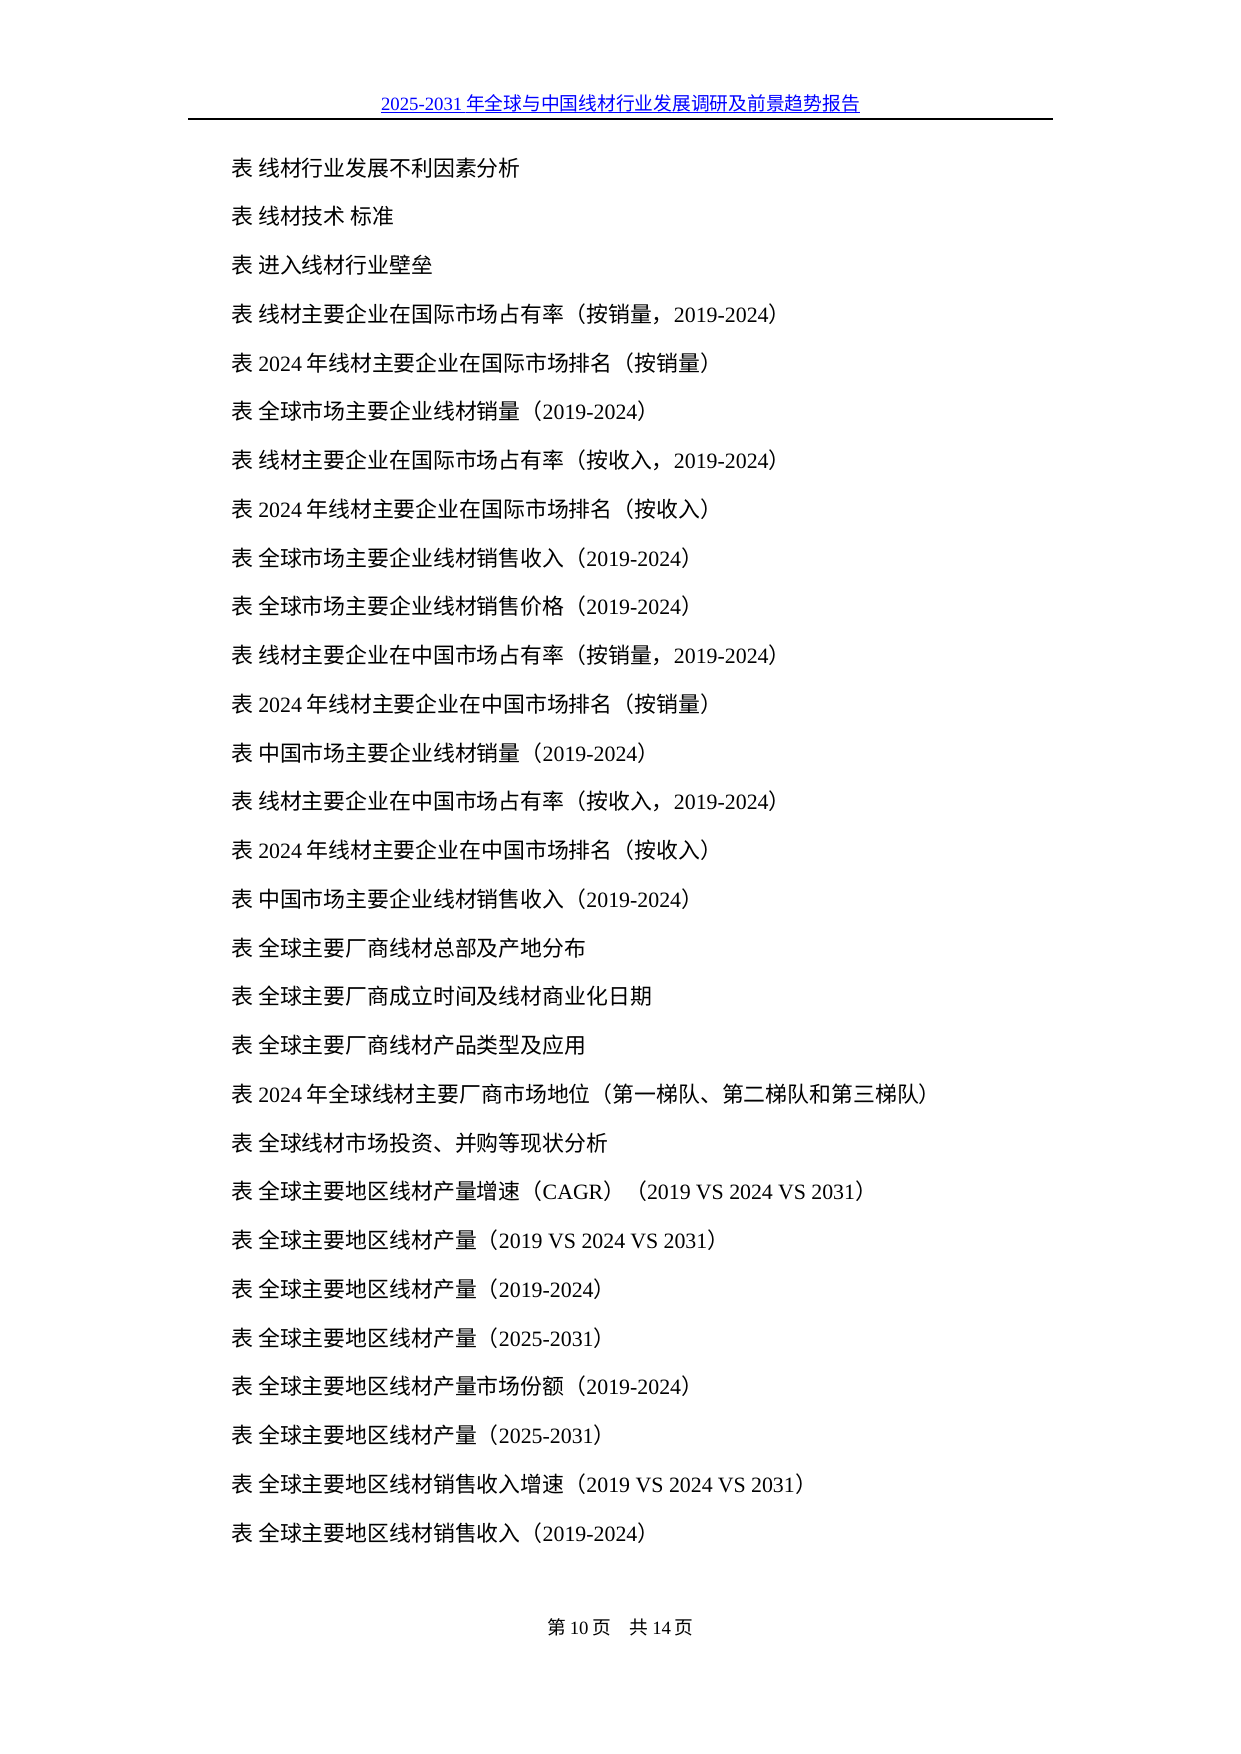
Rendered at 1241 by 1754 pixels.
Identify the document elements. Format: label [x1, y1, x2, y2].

text [187, 150, 1053, 1548]
